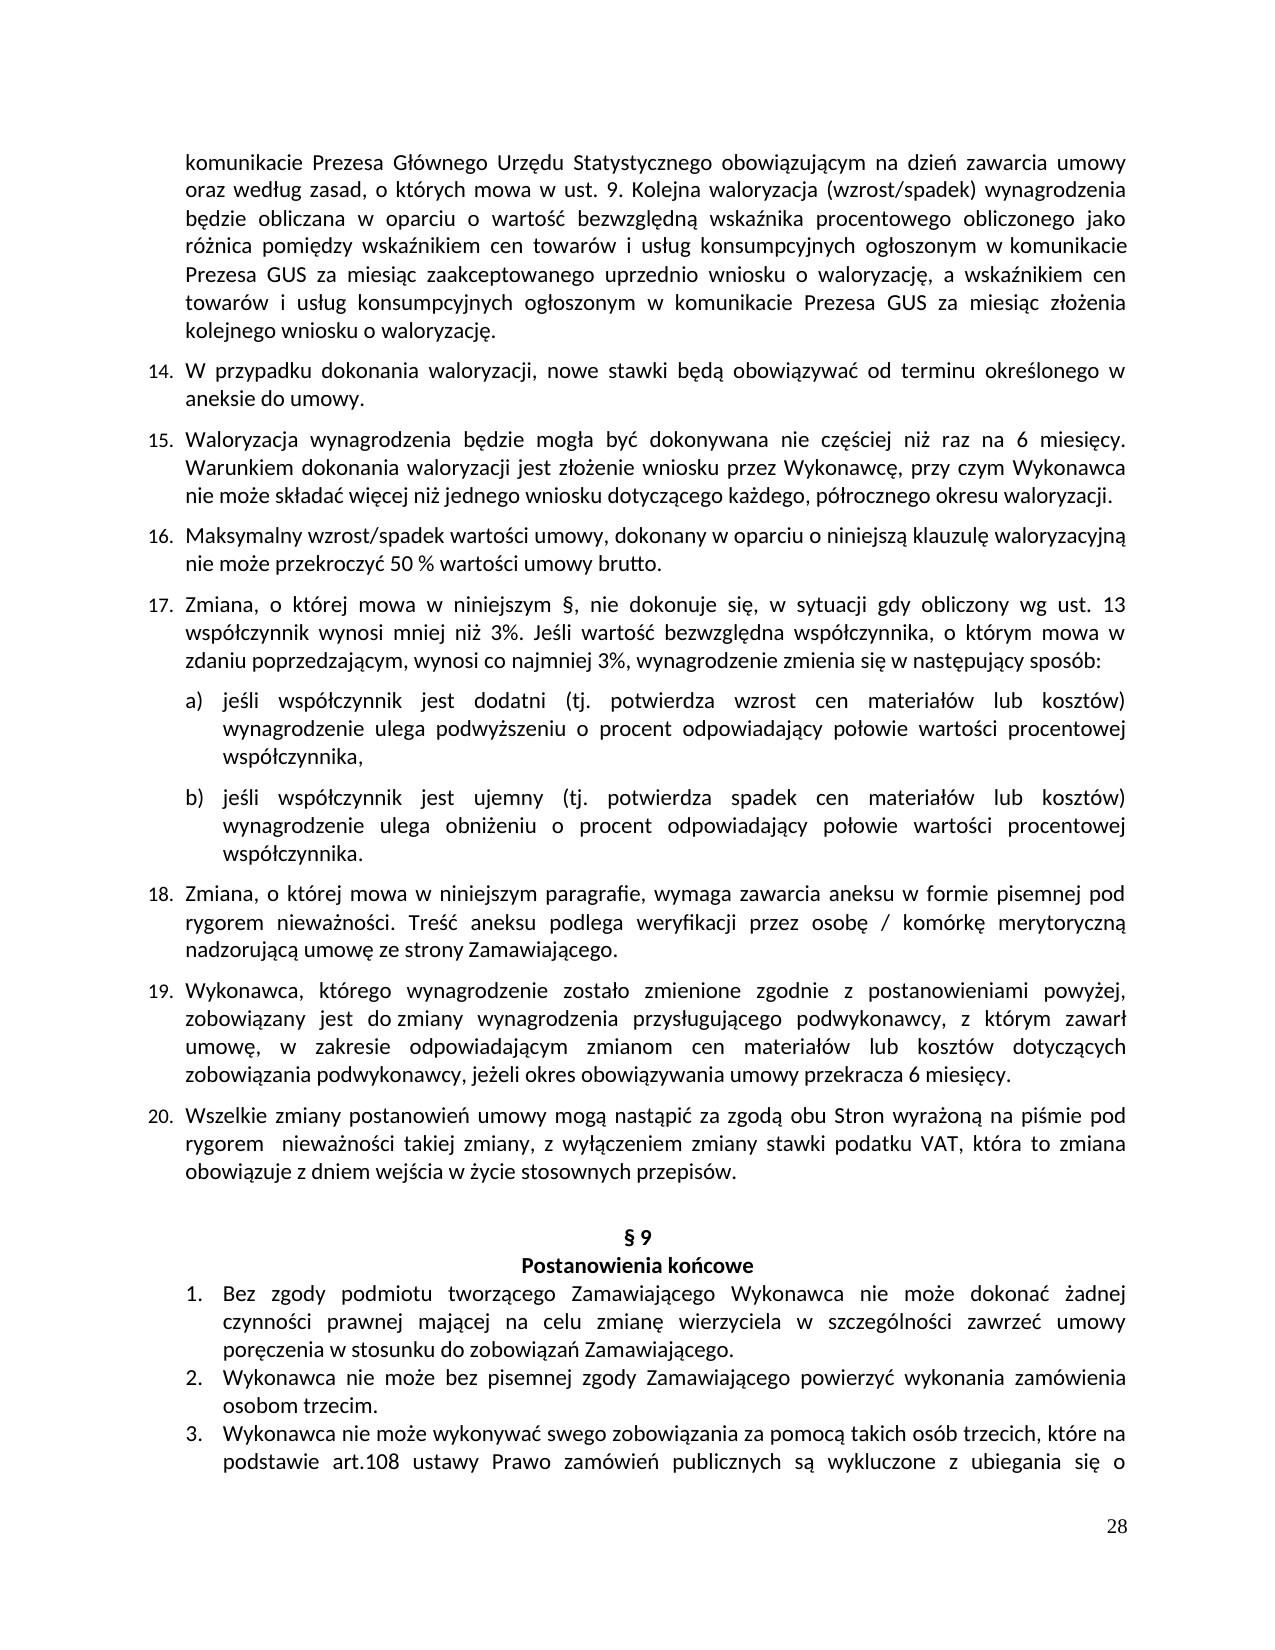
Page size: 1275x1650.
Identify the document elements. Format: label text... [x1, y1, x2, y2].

text § 9 [148, 1223, 1127, 1251]
list jeśli współczynnik jest ujemny (tj. potwierdza spadek cen materiałów lub kosztów) wynagrodzenie ulega obniżeniu o procent odpowiadający połowie wartości procentowej współczynnika. [185, 783, 1127, 867]
list jeśli współczynnik jest dodatni (tj. potwierdza wzrost cen materiałów lub kosztów) wynagrodzenie ulega podwyższeniu o procent odpowiadający połowie wartości procentowej współczynnika, [185, 686, 1127, 771]
list Bez zgody podmiotu tworzącego Zamawiającego Wykonawca nie może dokonać żadnej czynności prawnej mającej na celu zmianę wierzyciela w szczególności zawrzeć umowy poręczenia w stosunku do zobowiązań Zamawiającego. [185, 1279, 1127, 1363]
list Zmiana, o której mowa w niniejszym §, nie dokonuje się, w sytuacji gdy obliczony wg ust. 13 współczynnik wynosi mniej niż 3%. Jeśli wartość bezwzględna współczynnika, o którym mowa w zdaniu poprzedzającym, wynosi co najmniej 3%, wynagrodzenie zmienia się w następujący sposób: [148, 590, 1127, 674]
list W przypadku dokonania waloryzacji, nowe stawki będą obowiązywać od terminu określonego w aneksie do umowy. [148, 356, 1127, 412]
list Waloryzacja wynagrodzenia będzie mogła być dokonywana nie częściej niż raz na 6 miesięcy. Warunkiem dokonania waloryzacji jest złożenie wniosku przez Wykonawcę, przy czym Wykonawca nie może składać więcej niż jednego wniosku dotyczącego każdego, półrocznego okresu waloryzacji. [148, 425, 1127, 509]
list Wykonawca, którego wynagrodzenie zostało zmienione zgodnie z postanowieniami powyżej, zobowiązany jest do zmiany wynagrodzenia przysługującego podwykonawcy, z którym zawarł umowę, w zakresie odpowiadającym zmianom cen materiałów lub kosztów dotyczących zobowiązania podwykonawcy, jeżeli okres obowiązywania umowy przekracza 6 miesięcy. [148, 976, 1127, 1088]
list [185, 1419, 1127, 1475]
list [148, 148, 1127, 344]
text Postanowienia końcowe [148, 1251, 1127, 1279]
list Wykonawca nie może bez pisemnej zgody Zamawiającego powierzyć wykonania zamówienia osobom trzecim. [185, 1363, 1127, 1419]
list Zmiana, o której mowa w niniejszym paragrafie, wymaga zawarcia aneksu w formie pisemnej pod rygorem nieważności. Treść aneksu podlega weryfikacji przez osobę / komórkę merytoryczną nadzorującą umowę ze strony Zamawiającego. [148, 879, 1127, 964]
list Wszelkie zmiany postanowień umowy mogą nastąpić za zgodą obu Stron wyrażoną na piśmie pod rygorem nieważności takiej zmiany, z wyłączeniem zmiany stawki podatku VAT, która to zmiana obowiązuje z dniem wejścia w życie stosownych przepisów. [148, 1101, 1127, 1185]
list Maksymalny wzrost/spadek wartości umowy, dokonany w oparciu o niniejszą klauzulę waloryzacyjną nie może przekroczyć 50 % wartości umowy brutto. [148, 521, 1127, 577]
